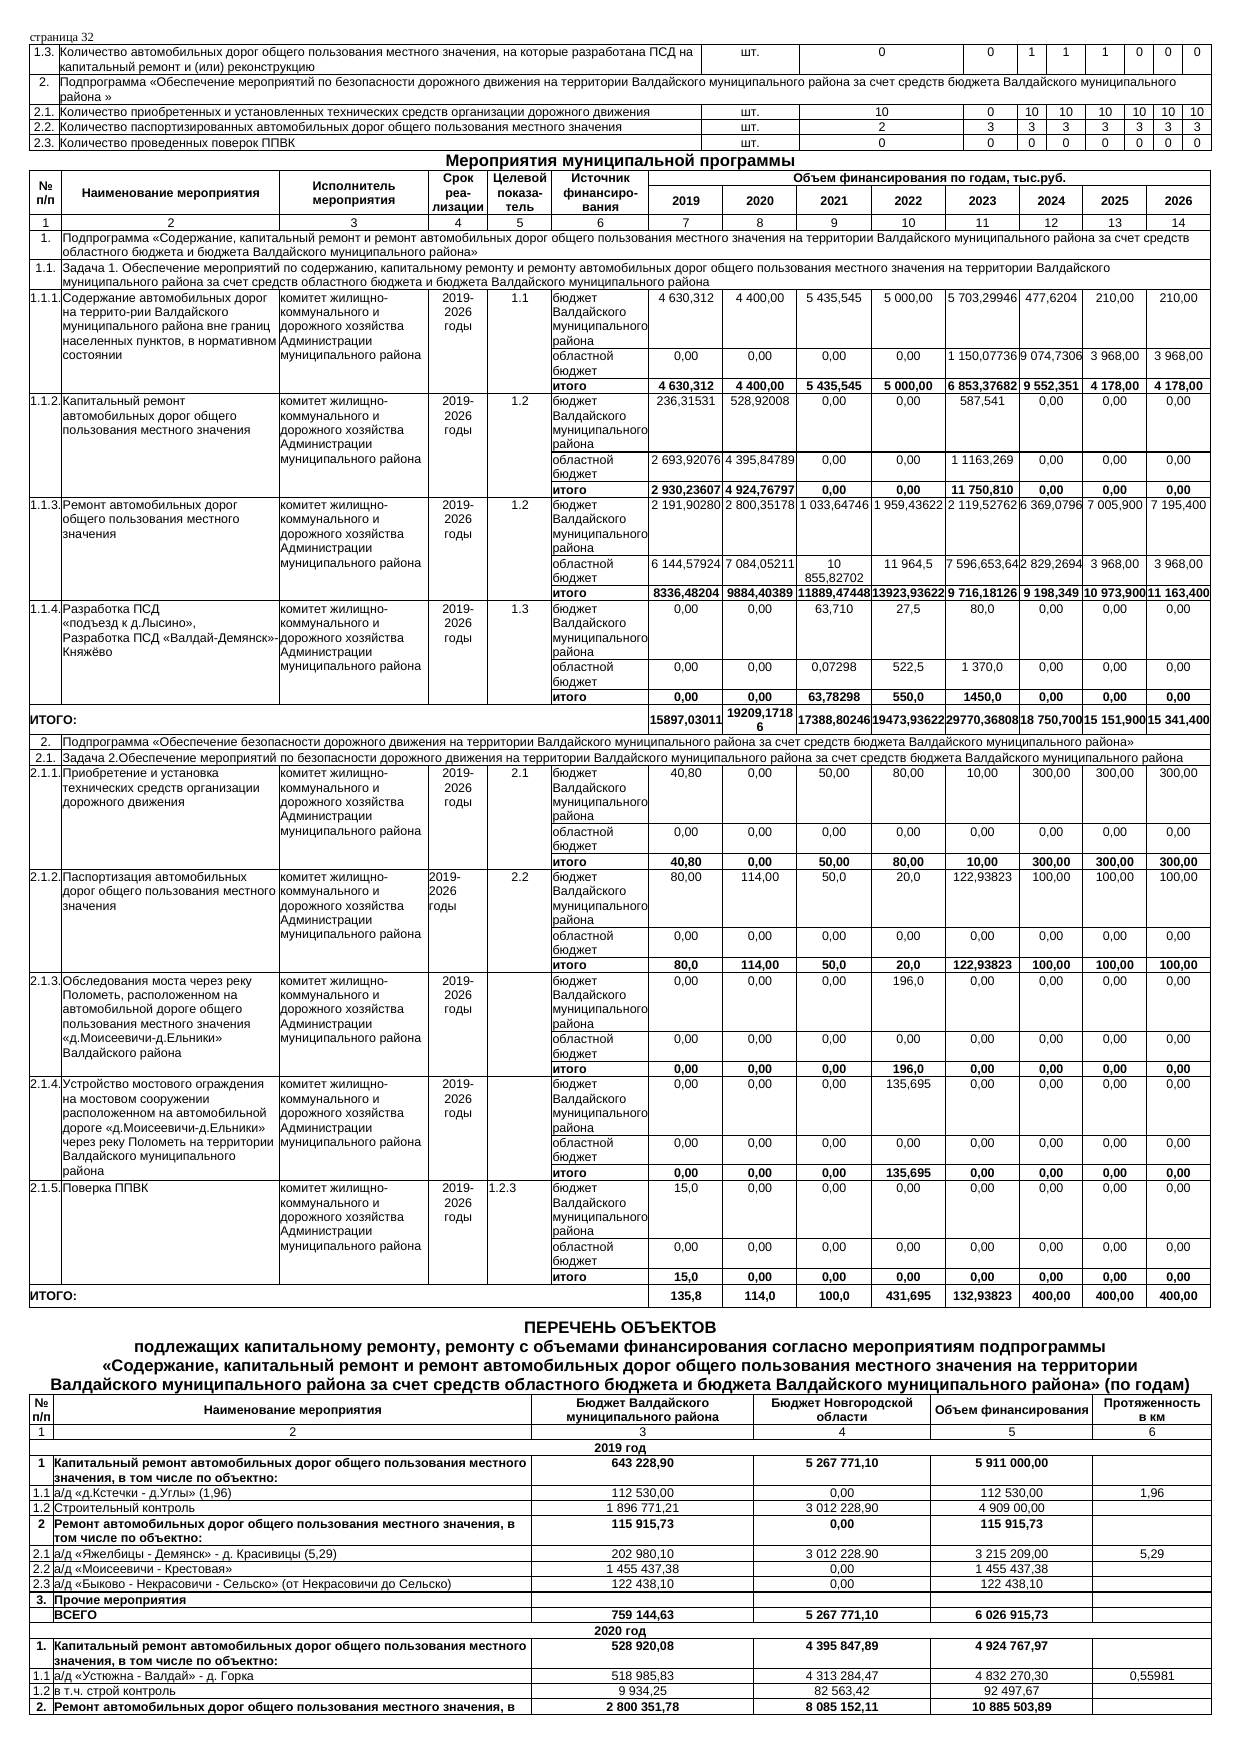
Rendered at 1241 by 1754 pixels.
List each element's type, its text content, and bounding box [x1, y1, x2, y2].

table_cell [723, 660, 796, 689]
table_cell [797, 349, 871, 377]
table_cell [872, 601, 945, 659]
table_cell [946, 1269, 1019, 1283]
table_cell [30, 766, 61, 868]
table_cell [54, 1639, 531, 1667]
text ПЕРЕЧЕНЬ ОБЪЕКТОВ [29, 1317, 1211, 1337]
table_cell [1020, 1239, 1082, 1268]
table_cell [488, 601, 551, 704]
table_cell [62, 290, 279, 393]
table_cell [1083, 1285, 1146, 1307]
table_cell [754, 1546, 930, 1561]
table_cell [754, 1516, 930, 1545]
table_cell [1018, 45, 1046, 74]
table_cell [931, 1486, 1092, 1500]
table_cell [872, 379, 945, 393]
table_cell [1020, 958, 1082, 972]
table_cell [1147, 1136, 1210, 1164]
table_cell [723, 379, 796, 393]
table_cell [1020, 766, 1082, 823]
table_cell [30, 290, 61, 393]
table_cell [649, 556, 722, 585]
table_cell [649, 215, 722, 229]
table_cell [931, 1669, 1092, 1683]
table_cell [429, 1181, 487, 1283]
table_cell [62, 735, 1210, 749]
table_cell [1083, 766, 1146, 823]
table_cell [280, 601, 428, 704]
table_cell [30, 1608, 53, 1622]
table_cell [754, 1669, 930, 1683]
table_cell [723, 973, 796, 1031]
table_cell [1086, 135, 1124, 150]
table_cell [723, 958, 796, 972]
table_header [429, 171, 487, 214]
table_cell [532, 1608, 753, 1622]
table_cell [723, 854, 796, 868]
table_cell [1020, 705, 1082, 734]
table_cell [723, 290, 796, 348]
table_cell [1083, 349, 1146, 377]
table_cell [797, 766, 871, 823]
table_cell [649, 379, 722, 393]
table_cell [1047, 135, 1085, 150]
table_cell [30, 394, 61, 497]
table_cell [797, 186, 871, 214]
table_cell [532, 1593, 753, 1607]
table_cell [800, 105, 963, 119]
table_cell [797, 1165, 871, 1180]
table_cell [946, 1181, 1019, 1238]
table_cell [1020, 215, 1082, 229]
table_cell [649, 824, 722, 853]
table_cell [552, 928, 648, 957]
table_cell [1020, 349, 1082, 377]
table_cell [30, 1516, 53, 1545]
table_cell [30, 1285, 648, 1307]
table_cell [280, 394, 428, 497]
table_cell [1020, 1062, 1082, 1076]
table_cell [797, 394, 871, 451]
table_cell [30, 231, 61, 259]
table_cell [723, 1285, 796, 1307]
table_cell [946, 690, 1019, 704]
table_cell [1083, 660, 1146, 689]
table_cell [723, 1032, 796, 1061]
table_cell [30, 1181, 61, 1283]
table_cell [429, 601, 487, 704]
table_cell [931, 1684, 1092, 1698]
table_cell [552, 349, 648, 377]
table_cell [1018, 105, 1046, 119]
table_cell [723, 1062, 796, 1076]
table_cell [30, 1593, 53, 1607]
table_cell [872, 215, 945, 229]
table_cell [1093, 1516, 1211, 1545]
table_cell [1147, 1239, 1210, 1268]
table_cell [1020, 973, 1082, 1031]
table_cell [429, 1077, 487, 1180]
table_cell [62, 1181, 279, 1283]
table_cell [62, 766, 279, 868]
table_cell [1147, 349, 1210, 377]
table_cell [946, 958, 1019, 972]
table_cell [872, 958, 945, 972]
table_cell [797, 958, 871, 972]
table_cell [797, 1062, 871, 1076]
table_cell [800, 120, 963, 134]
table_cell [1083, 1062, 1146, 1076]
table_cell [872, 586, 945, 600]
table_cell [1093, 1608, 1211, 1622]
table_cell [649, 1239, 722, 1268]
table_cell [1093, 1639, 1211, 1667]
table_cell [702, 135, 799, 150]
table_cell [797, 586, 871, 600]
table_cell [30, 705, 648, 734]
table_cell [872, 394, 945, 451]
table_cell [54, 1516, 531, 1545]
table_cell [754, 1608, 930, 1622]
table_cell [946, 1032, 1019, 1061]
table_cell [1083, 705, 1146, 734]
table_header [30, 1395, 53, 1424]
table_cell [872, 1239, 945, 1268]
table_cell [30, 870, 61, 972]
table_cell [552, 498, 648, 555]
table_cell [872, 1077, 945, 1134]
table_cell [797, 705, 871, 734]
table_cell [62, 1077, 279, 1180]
text Мероприятия муниципальной программы [29, 151, 1211, 170]
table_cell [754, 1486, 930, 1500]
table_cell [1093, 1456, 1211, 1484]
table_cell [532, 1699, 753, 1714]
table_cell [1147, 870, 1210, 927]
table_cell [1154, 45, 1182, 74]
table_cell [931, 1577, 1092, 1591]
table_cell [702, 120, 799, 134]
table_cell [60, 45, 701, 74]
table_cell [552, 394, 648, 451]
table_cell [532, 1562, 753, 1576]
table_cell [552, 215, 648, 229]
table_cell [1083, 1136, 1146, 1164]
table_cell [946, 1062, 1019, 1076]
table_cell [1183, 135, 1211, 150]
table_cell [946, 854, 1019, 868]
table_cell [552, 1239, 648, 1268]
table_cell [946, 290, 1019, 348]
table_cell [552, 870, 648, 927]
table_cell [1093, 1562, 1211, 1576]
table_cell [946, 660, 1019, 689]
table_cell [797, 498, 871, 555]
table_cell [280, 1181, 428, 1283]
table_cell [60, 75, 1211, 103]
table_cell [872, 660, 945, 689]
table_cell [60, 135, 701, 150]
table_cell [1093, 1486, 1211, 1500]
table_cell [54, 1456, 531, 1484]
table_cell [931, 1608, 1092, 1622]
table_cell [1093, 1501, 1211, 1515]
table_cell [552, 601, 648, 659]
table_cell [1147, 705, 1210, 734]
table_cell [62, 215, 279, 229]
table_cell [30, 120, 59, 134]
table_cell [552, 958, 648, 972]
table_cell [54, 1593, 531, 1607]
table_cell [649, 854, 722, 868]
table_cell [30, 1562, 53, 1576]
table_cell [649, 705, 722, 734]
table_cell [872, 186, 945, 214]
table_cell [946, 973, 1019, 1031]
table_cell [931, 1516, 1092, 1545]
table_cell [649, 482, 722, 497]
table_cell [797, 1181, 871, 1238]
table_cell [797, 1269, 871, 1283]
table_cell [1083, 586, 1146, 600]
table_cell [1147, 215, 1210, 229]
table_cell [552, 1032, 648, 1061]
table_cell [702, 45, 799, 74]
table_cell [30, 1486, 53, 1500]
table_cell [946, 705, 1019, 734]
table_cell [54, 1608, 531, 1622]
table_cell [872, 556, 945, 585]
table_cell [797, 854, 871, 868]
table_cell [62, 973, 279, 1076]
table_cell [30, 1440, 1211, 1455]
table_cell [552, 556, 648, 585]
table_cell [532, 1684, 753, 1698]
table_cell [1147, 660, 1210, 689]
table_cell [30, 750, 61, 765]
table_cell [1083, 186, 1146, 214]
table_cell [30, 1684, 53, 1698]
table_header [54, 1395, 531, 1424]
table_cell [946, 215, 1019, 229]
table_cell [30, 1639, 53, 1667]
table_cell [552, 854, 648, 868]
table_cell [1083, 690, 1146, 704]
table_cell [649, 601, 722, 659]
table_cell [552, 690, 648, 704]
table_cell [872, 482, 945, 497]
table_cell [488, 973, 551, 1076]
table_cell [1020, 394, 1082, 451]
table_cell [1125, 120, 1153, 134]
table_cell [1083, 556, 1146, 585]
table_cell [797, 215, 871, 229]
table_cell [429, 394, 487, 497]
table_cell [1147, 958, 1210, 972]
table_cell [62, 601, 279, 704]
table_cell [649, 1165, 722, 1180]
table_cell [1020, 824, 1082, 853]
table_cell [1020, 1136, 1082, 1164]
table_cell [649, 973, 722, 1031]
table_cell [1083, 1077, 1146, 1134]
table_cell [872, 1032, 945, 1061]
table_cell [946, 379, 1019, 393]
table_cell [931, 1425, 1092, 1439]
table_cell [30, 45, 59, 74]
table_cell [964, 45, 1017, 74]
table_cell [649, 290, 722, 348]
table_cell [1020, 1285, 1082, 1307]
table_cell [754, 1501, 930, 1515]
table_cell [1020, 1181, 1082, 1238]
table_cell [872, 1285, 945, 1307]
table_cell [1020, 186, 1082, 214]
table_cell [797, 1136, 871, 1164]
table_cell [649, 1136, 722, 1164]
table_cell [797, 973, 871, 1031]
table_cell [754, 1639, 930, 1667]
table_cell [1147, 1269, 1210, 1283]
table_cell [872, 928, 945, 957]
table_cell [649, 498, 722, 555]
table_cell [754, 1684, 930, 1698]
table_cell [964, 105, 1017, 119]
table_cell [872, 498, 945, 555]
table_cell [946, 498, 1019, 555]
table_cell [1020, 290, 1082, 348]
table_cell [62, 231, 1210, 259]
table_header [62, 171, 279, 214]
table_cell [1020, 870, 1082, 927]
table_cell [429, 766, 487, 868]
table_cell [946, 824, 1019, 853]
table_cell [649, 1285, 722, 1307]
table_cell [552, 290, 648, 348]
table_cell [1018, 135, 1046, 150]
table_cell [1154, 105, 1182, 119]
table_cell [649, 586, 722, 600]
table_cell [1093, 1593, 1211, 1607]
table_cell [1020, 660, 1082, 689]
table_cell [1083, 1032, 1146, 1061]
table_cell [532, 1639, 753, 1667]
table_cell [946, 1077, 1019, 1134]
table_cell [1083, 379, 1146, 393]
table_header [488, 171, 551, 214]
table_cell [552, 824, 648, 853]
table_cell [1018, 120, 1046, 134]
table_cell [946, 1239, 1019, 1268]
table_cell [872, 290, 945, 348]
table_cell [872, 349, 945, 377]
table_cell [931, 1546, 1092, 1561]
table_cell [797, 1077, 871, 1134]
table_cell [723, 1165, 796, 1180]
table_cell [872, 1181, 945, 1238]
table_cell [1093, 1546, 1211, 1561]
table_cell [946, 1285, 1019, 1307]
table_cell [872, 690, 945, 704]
text «Содержание, капитальный ремонт и ремонт автомобильных дорог общего пользования местного значения на территории [29, 1356, 1211, 1375]
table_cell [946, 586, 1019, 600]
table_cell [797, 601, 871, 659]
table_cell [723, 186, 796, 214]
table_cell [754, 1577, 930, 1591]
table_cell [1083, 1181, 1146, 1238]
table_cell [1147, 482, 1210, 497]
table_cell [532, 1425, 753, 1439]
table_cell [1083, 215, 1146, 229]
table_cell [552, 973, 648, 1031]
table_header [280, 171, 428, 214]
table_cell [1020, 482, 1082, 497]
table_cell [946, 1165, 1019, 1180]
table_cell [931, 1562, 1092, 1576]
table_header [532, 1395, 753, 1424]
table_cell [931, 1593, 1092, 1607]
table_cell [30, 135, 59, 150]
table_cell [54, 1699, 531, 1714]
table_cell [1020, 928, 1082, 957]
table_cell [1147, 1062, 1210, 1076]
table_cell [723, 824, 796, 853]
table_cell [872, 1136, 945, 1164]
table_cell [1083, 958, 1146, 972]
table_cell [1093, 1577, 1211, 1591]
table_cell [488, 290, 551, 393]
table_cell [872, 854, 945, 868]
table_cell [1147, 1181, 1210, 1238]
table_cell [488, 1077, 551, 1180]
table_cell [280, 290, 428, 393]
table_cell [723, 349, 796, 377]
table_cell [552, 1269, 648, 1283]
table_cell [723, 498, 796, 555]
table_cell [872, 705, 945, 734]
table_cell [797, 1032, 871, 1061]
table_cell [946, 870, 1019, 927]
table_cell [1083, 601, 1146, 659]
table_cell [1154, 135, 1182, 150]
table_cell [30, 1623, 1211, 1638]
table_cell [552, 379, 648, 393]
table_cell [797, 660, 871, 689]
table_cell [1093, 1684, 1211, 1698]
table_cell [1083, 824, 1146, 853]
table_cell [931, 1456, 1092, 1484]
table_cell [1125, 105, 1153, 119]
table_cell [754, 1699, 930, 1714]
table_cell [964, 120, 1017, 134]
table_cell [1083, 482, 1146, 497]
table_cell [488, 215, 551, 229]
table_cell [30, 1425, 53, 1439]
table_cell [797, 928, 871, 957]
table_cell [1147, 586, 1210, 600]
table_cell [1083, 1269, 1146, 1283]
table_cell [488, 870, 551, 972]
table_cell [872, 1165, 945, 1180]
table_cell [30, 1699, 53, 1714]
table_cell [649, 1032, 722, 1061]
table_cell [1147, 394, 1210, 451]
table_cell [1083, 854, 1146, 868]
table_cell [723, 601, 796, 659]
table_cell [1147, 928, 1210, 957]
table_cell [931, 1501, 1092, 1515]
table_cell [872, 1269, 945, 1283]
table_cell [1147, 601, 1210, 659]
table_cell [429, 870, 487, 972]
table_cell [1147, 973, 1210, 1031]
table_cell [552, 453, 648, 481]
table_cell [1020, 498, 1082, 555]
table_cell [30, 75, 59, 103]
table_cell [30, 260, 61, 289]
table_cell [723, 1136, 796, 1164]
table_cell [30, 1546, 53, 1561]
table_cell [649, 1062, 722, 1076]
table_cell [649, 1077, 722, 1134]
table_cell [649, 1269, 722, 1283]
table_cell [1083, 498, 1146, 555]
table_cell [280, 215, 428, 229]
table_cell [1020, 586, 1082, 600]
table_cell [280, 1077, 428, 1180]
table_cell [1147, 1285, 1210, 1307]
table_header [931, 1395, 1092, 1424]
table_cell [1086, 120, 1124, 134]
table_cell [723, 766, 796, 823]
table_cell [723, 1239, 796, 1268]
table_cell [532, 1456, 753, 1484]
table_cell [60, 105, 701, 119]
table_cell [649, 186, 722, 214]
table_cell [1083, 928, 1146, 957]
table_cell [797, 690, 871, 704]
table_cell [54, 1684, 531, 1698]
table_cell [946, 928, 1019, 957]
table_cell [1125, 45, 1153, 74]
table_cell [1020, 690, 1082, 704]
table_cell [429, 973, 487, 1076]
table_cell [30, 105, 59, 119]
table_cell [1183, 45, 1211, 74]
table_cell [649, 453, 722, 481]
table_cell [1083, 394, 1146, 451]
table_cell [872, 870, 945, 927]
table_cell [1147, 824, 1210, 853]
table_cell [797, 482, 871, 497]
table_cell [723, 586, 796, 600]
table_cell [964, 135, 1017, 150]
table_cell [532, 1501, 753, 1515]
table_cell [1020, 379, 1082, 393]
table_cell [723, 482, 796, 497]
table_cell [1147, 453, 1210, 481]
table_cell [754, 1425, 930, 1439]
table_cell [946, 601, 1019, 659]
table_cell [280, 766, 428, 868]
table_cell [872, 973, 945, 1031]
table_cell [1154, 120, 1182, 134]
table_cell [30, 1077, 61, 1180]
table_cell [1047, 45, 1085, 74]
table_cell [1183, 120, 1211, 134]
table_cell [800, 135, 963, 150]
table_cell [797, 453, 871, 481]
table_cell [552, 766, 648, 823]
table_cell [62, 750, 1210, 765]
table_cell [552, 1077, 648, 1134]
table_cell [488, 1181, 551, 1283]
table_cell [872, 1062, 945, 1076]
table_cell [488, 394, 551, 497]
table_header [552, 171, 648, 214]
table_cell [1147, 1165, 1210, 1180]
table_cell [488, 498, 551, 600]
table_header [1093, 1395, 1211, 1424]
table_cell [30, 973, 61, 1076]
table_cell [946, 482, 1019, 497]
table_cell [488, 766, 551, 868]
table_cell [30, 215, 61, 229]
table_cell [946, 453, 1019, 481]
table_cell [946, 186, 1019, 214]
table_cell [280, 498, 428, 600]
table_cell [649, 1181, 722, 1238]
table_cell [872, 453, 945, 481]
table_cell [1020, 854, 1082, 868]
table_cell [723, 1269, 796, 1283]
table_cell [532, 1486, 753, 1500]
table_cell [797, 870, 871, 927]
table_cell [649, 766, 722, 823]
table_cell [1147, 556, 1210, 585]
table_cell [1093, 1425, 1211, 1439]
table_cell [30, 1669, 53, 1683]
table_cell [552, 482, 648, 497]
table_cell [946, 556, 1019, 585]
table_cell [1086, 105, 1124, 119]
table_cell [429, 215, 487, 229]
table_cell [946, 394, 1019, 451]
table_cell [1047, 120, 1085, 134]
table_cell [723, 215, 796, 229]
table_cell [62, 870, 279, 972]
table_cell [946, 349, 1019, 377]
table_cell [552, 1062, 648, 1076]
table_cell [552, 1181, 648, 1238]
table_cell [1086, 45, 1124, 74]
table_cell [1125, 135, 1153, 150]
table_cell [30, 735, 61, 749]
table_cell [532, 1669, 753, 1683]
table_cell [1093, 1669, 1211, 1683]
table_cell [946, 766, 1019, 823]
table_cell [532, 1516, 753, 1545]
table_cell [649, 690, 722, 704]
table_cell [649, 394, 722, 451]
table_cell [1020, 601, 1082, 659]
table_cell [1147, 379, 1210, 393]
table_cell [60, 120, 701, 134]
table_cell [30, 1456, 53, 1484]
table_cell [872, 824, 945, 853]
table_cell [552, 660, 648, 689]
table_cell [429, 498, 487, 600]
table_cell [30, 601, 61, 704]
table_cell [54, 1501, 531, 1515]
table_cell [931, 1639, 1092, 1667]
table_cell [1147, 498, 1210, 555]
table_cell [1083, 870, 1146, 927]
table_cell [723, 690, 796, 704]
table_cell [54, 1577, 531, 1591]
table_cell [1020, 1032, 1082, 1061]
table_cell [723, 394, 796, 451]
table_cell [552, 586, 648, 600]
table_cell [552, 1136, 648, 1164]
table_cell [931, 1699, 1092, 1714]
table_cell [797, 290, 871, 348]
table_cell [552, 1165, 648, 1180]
text Валдайского муниципального района за счет средств областного бюджета и бюджета Валдайского муниципального района» (по годам) [29, 1375, 1211, 1394]
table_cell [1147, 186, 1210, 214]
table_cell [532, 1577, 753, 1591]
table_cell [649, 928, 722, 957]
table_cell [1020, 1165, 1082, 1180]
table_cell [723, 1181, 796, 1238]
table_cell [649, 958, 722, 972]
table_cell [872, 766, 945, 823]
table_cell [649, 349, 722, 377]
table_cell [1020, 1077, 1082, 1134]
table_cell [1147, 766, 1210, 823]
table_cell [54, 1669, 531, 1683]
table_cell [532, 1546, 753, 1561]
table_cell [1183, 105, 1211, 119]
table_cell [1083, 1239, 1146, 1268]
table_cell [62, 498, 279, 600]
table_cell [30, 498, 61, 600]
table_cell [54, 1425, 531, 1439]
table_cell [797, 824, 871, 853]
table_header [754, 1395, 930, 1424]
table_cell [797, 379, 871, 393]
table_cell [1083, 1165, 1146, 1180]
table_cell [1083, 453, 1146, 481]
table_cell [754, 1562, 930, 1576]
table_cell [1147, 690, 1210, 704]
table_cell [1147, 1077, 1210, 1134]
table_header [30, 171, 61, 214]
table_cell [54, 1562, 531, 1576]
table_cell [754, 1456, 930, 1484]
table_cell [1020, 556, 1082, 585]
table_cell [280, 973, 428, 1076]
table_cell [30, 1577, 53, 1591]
text подлежащих капитальному ремонту, ремонту с объемами финансирования согласно мероприятиям подпрограммы [29, 1337, 1211, 1356]
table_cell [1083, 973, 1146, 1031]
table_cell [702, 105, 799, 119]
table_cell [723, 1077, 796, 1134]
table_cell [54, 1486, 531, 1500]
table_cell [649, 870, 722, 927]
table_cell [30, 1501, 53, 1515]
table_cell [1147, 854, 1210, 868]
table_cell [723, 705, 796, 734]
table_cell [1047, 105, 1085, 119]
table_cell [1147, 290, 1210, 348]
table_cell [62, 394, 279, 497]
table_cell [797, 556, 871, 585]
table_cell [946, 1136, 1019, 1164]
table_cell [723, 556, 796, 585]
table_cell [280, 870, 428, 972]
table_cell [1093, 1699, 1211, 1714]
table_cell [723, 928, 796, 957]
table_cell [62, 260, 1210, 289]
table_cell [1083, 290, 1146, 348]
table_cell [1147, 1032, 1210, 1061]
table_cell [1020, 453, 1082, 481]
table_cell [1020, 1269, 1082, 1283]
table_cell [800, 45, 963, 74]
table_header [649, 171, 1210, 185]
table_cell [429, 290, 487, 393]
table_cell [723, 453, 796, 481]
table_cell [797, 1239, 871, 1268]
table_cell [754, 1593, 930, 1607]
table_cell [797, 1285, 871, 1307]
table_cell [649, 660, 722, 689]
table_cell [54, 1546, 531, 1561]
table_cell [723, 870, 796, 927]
